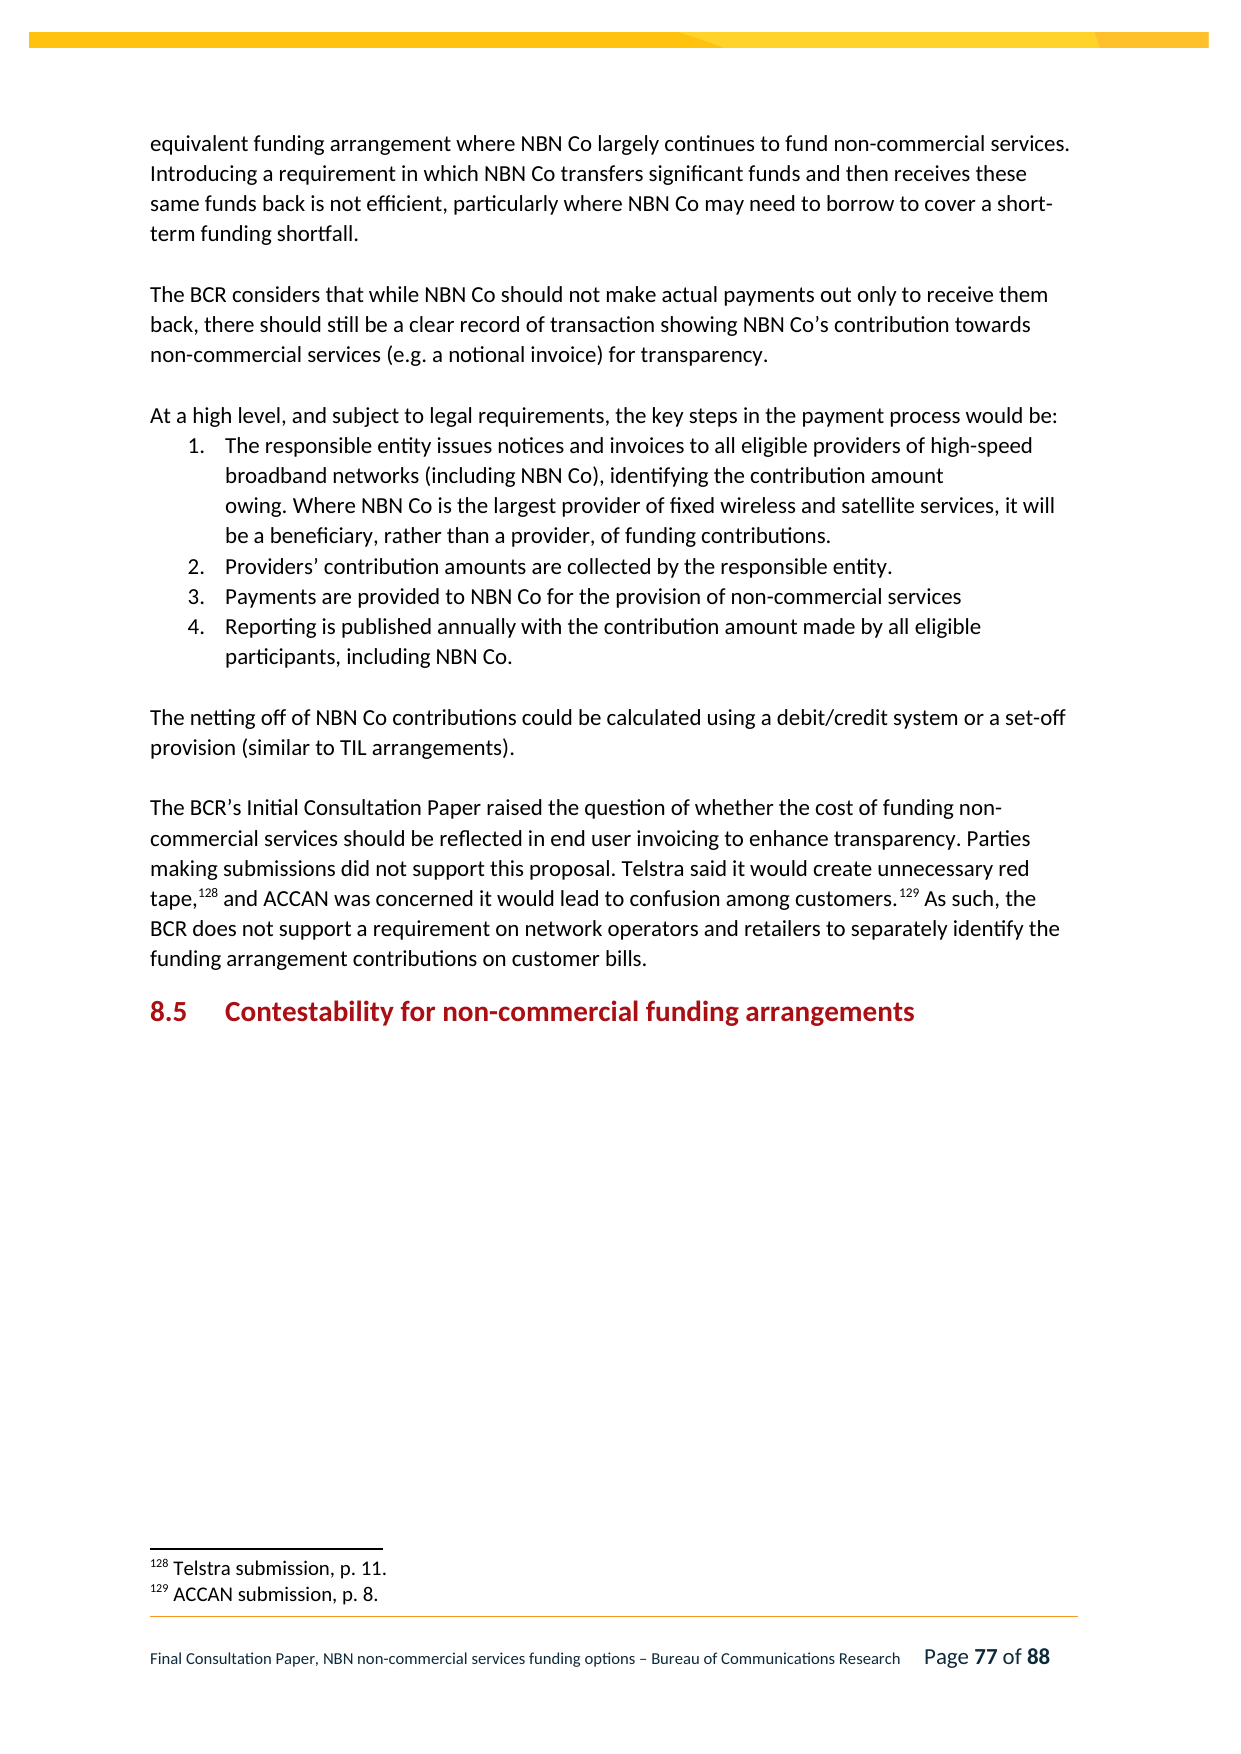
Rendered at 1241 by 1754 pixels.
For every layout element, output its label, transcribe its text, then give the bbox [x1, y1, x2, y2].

picture [0, 32, 1237, 48]
text The BCR’s Initial Consultation Paper raised the question of whether the cost of funding non-commercial services should be reflected in end user invoicing to enhance transparency. Parties making submissions did not support this proposal. Telstra said it would create unnecessary red tape, and ACCAN was concerned it would lead to confusion among customers. As such, the BCR does not support a requirement on network operators and retailers to separately identify the funding arrangement contributions on customer bills. [150, 793, 1078, 973]
list Providers’ contribution amounts are collected by the responsible entity. [187, 552, 1078, 580]
list Payments are provided to NBN Co for the provision of non-commercial services [187, 582, 1078, 610]
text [150, 129, 1078, 248]
list The responsible entity issues notices and invoices to all eligible providers of high-speed broadband networks (including NBN Co), identifying the contribution amount owing. Where NBN Co is the largest provider of fixed wireless and satellite services, it will be a beneficiary, rather than a provider, of funding contributions. [187, 431, 1078, 550]
text At a high level, and subject to legal requirements, the key steps in the payment process would be: [150, 401, 1078, 429]
list Reporting is published annually with the contribution amount made by all eligible participants, including NBN Co. [187, 612, 1078, 671]
subtitle 8.5 Contestability for non-commercial funding arrangements [150, 993, 1078, 1029]
text The netting off of NBN Co contributions could be calculated using a debit/credit system or a set-off provision (similar to TIL arrangements). [150, 703, 1078, 761]
text The BCR considers that while NBN Co should not make actual payments out only to receive them back, there should still be a clear record of transaction showing NBN Co’s contribution towards non-commercial services (e.g. a notional invoice) for transparency. [150, 280, 1078, 368]
